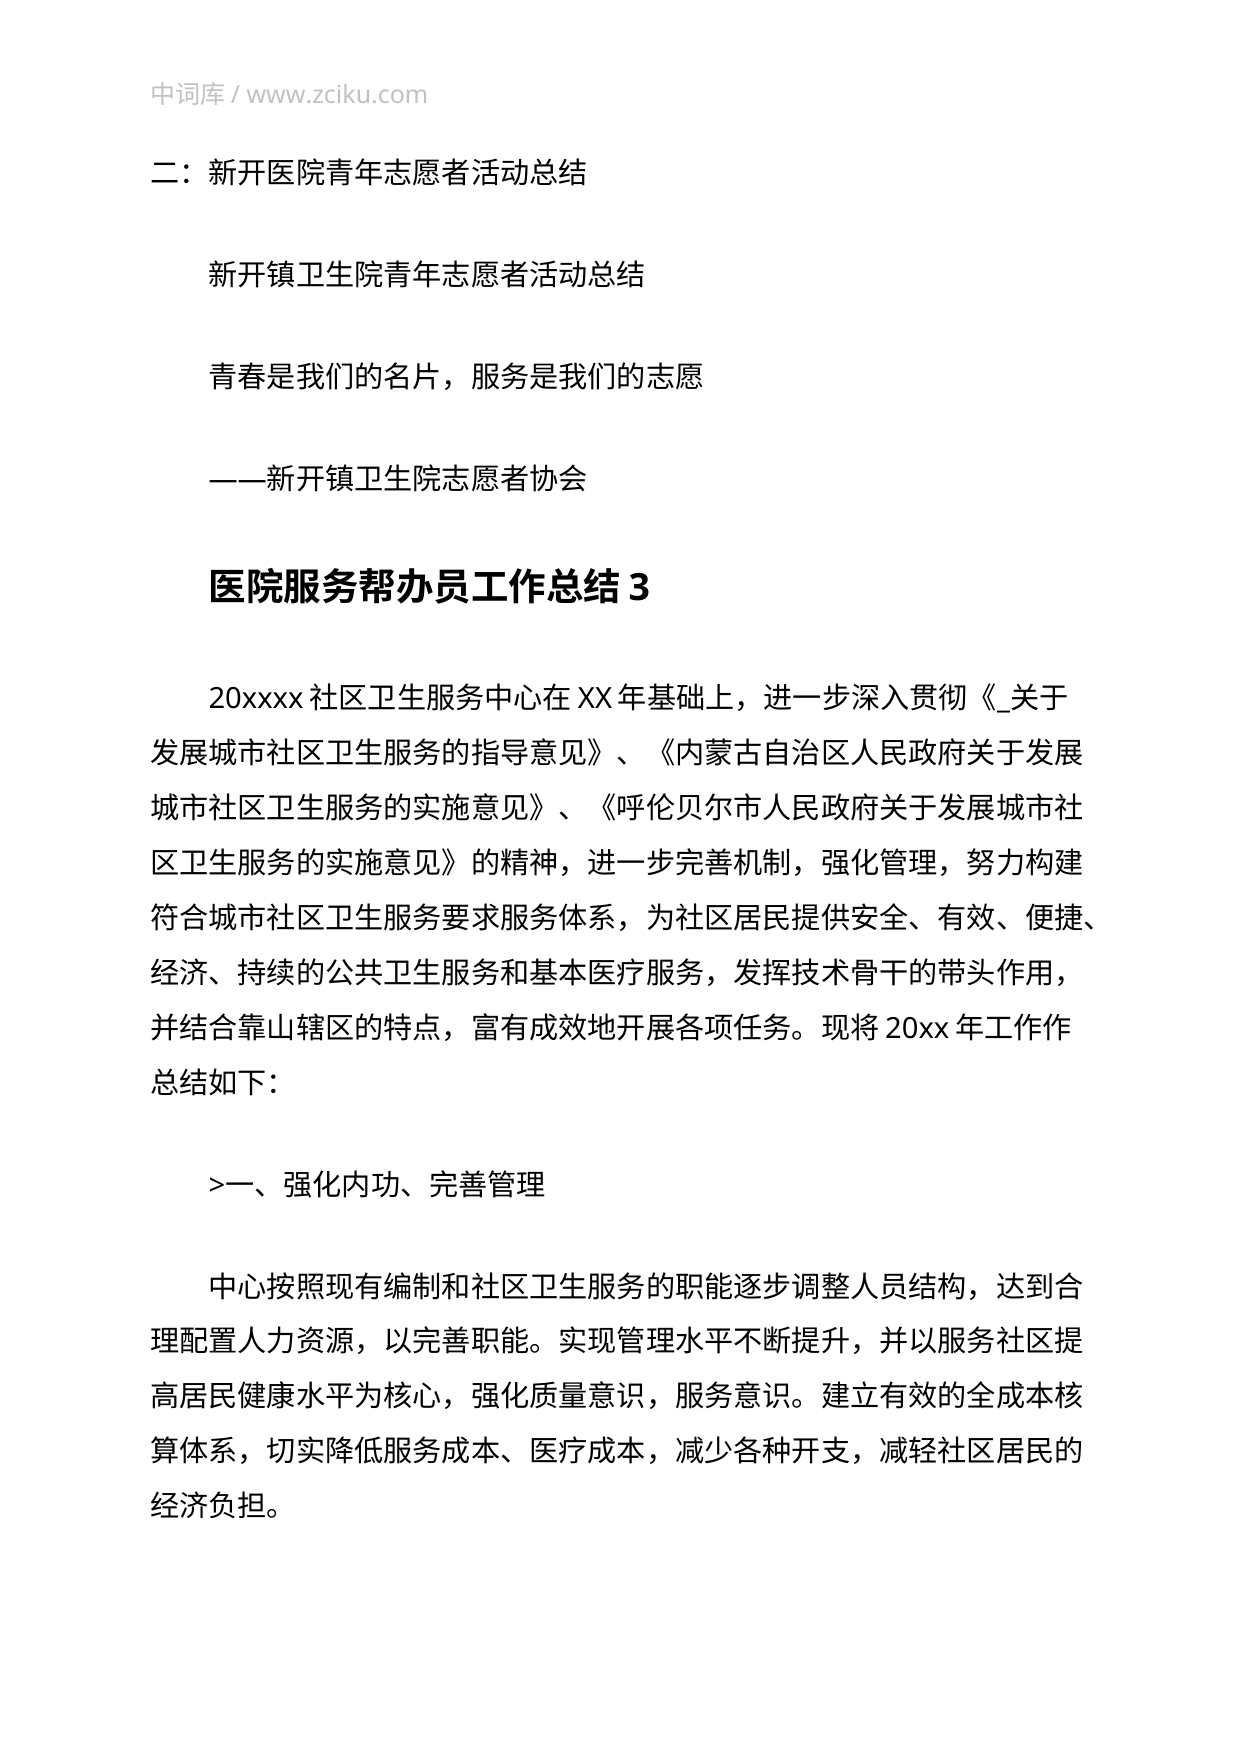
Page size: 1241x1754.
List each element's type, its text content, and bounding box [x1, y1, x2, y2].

text 中心按照现有编制和社区卫生服务的职能逐步调整人员结构，达到合理配置人力资源，以完善职能。实现管理水平不断提升，并以服务社区提高居民健康水平为核心，强化质量意识，服务意识。建立有效的全成本核算体系，切实降低服务成本、医疗成本，减少各种开支，减轻社区居民的经济负担。 [150, 1263, 1090, 1525]
text 青春是我们的名片，服务是我们的志愿 [150, 353, 1090, 396]
text ——新开镇卫生院志愿者协会 [150, 455, 1090, 498]
text 医院服务帮办员工作总结3 [150, 557, 1090, 612]
text >一、强化内功、完善管理 [150, 1161, 1090, 1203]
text 20xxxx社区卫生服务中心在XX年基础上，进一步深入贯彻《_关于发展城市社区卫生服务的指导意见》、《内蒙古自治区人民政府关于发展城市社区卫生服务的实施意见》、《呼伦贝尔市人民政府关于发展城市社区卫生服务的实施意见》的精神，进一步完善机制，强化管理，努力构建符合城市社区卫生服务要求服务体系，为社区居民提供安全、有效、便捷、经济、持续的公共卫生服务和基本医疗服务，发挥技术骨干的带头作用，并结合靠山辖区的特点，富有成效地开展各项任务。现将20xx年工作作总结如下： [150, 675, 1090, 1102]
text 新开镇卫生院青年志愿者活动总结 [150, 252, 1090, 294]
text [150, 150, 1090, 192]
